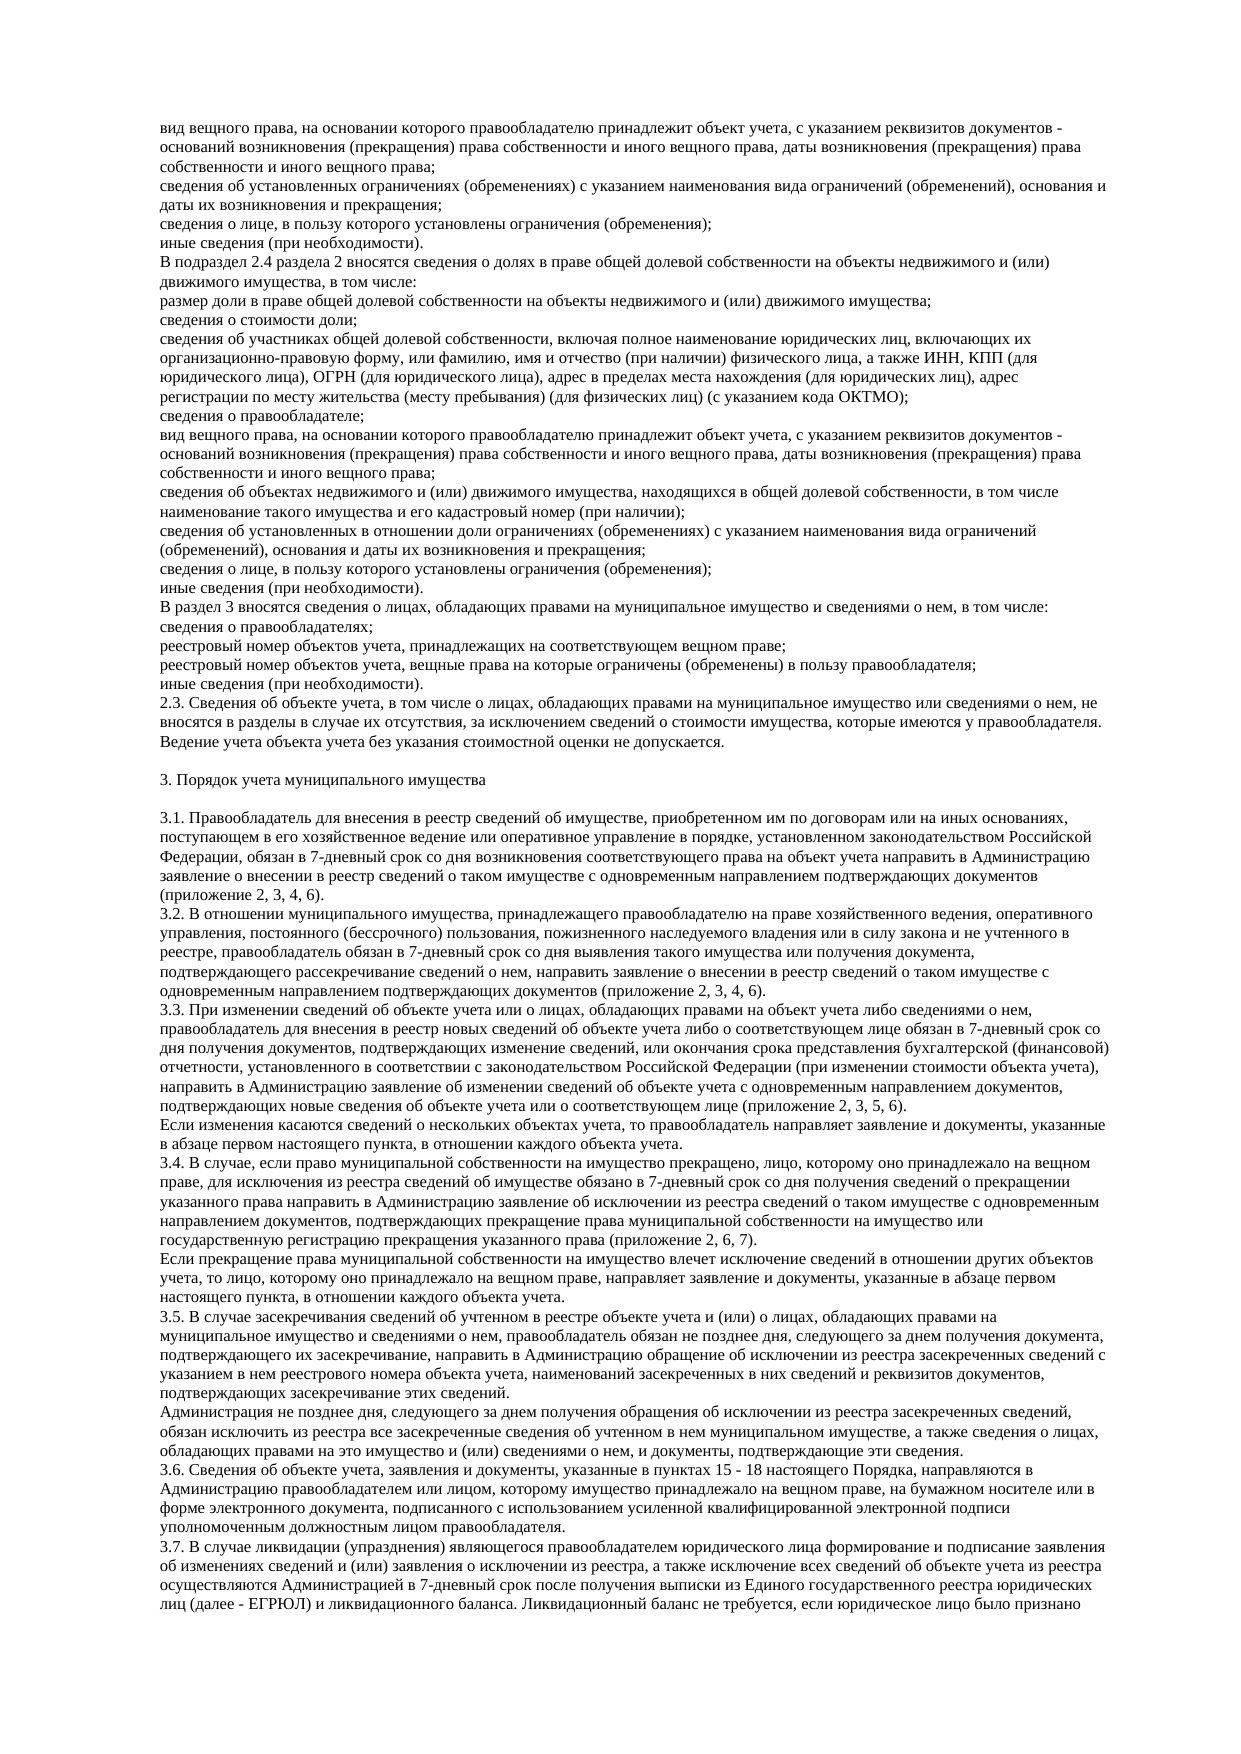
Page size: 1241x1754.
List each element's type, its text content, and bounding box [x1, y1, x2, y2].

text Администрация не позднее дня, следующего за днем получения обращения об исключении из реестра засекреченных сведений, обязан исключить из реестра все засекреченные сведения об учтенном в нем муниципальном имуществе, а также сведения о лицах, обладающих правами на это имущество и (или) сведениями о нем, и документы, подтверждающие эти сведения. [159, 1402, 1110, 1460]
text сведения о правообладателях; [159, 616, 1110, 636]
text Ведение учета объекта учета без указания стоимостной оценки не допускается. [159, 731, 1110, 751]
text сведения о правообладателе; [159, 406, 1110, 425]
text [159, 1536, 1110, 1613]
text 3.4. В случае, если право муниципальной собственности на имущество прекращено, лицо, которому оно принадлежало на вещном праве, для исключения из реестра сведений об имуществе обязано в 7-дневный срок со дня получения сведений о прекращении указанного права направить в Администрацию заявление об исключении из реестра сведений о таком имуществе с одновременным направлением документов, подтверждающих прекращение права муниципальной собственности на имущество или государственную регистрацию прекращения указанного права (приложение 2, 6, 7). [159, 1153, 1110, 1249]
text Если изменения касаются сведений о нескольких объектах учета, то правообладатель направляет заявление и документы, указанные в абзаце первом настоящего пункта, в отношении каждого объекта учета. [159, 1115, 1110, 1153]
text реестровый номер объектов учета, вещные права на которые ограничены (обременены) в пользу правообладателя; [159, 655, 1110, 674]
text сведения о лице, в пользу которого установлены ограничения (обременения); [159, 214, 1110, 233]
text реестровый номер объектов учета, принадлежащих на соответствующем вещном праве; [159, 636, 1110, 655]
text 2.3. Сведения об объекте учета, в том числе о лицах, обладающих правами на муниципальное имущество или сведениями о нем, не вносятся в разделы в случае их отсутствия, за исключением сведений о стоимости имущества, которые имеются у правообладателя. [159, 693, 1110, 731]
text сведения об участниках общей долевой собственности, включая полное наименование юридических лиц, включающих их организационно-правовую форму, или фамилию, имя и отчество (при наличии) физического лица, а также ИНН, КПП (для юридического лица), ОГРН (для юридического лица), адрес в пределах места нахождения (для юридических лиц), адрес регистрации по месту жительства (месту пребывания) (для физических лиц) (с указанием кода ОКТМО); [159, 329, 1110, 406]
text 3. Порядок учета муниципального имущества [159, 770, 1110, 789]
text сведения о лице, в пользу которого установлены ограничения (обременения); [159, 559, 1110, 578]
text 3.2. В отношении муниципального имущества, принадлежащего правообладателю на праве хозяйственного ведения, оперативного управления, постоянного (бессрочного) пользования, пожизненного наследуемого владения или в силу закона и не учтенного в реестре, правообладатель обязан в 7-дневный срок со дня выявления такого имущества или получения документа, подтверждающего рассекречивание сведений о нем, направить заявление о внесении в реестр сведений о таком имуществе с одновременным направлением подтверждающих документов (приложение 2, 3, 4, 6). [159, 904, 1110, 1000]
text В подраздел 2.4 раздела 2 вносятся сведения о долях в праве общей долевой собственности на объекты недвижимого и (или) движимого имущества, в том числе: [159, 252, 1110, 291]
text иные сведения (при необходимости). [159, 578, 1110, 597]
text 3.1. Правообладатель для внесения в реестр сведений об имуществе, приобретенном им по договорам или на иных основаниях, поступающем в его хозяйственное ведение или оперативное управление в порядке, установленном законодательством Российской Федерации, обязан в 7-дневный срок со дня возникновения соответствующего права на объект учета направить в Администрацию заявление о внесении в реестр сведений о таком имуществе с одновременным направлением подтверждающих документов (приложение 2, 3, 4, 6). [159, 808, 1110, 904]
text сведения об объектах недвижимого и (или) движимого имущества, находящихся в общей долевой собственности, в том числе наименование такого имущества и его кадастровый номер (при наличии); [159, 482, 1110, 521]
text 3.3. При изменении сведений об объекте учета или о лицах, обладающих правами на объект учета либо сведениями о нем, правообладатель для внесения в реестр новых сведений об объекте учета либо о соответствующем лице обязан в 7-дневный срок со дня получения документов, подтверждающих изменение сведений, или окончания срока представления бухгалтерской (финансовой) отчетности, установленного в соответствии с законодательством Российской Федерации (при изменении стоимости объекта учета), направить в Администрацию заявление об изменении сведений об объекте учета с одновременным направлением документов, подтверждающих новые сведения об объекте учета или о соответствующем лице (приложение 2, 3, 5, 6). [159, 1000, 1110, 1115]
text размер доли в праве общей долевой собственности на объекты недвижимого и (или) движимого имущества; [159, 291, 1110, 310]
text В раздел 3 вносятся сведения о лицах, обладающих правами на муниципальное имущество и сведениями о нем, в том числе: [159, 597, 1110, 616]
text сведения об установленных в отношении доли ограничениях (обременениях) с указанием наименования вида ограничений (обременений), основания и даты их возникновения и прекращения; [159, 521, 1110, 559]
text 3.6. Сведения об объекте учета, заявления и документы, указанные в пунктах 15 - 18 настоящего Порядка, направляются в Администрацию правообладателем или лицом, которому имущество принадлежало на вещном праве, на бумажном носителе или в форме электронного документа, подписанного с использованием усиленной квалифицированной электронной подписи уполномоченным должностным лицом правообладателя. [159, 1460, 1110, 1536]
text Если прекращение права муниципальной собственности на имущество влечет исключение сведений в отношении других объектов учета, то лицо, которому оно принадлежало на вещном праве, направляет заявление и документы, указанные в абзаце первом настоящего пункта, в отношении каждого объекта учета. [159, 1249, 1110, 1306]
text 3.5. В случае засекречивания сведений об учтенном в реестре объекте учета и (или) о лицах, обладающих правами на муниципальное имущество и сведениями о нем, правообладатель обязан не позднее дня, следующего за днем получения документа, подтверждающего их засекречивание, направить в Администрацию обращение об исключении из реестра засекреченных сведений с указанием в нем реестрового номера объекта учета, наименований засекреченных в них сведений и реквизитов документов, подтверждающих засекречивание этих сведений. [159, 1306, 1110, 1402]
text иные сведения (при необходимости). [159, 233, 1110, 252]
text сведения о стоимости доли; [159, 310, 1110, 329]
text иные сведения (при необходимости). [159, 674, 1110, 693]
